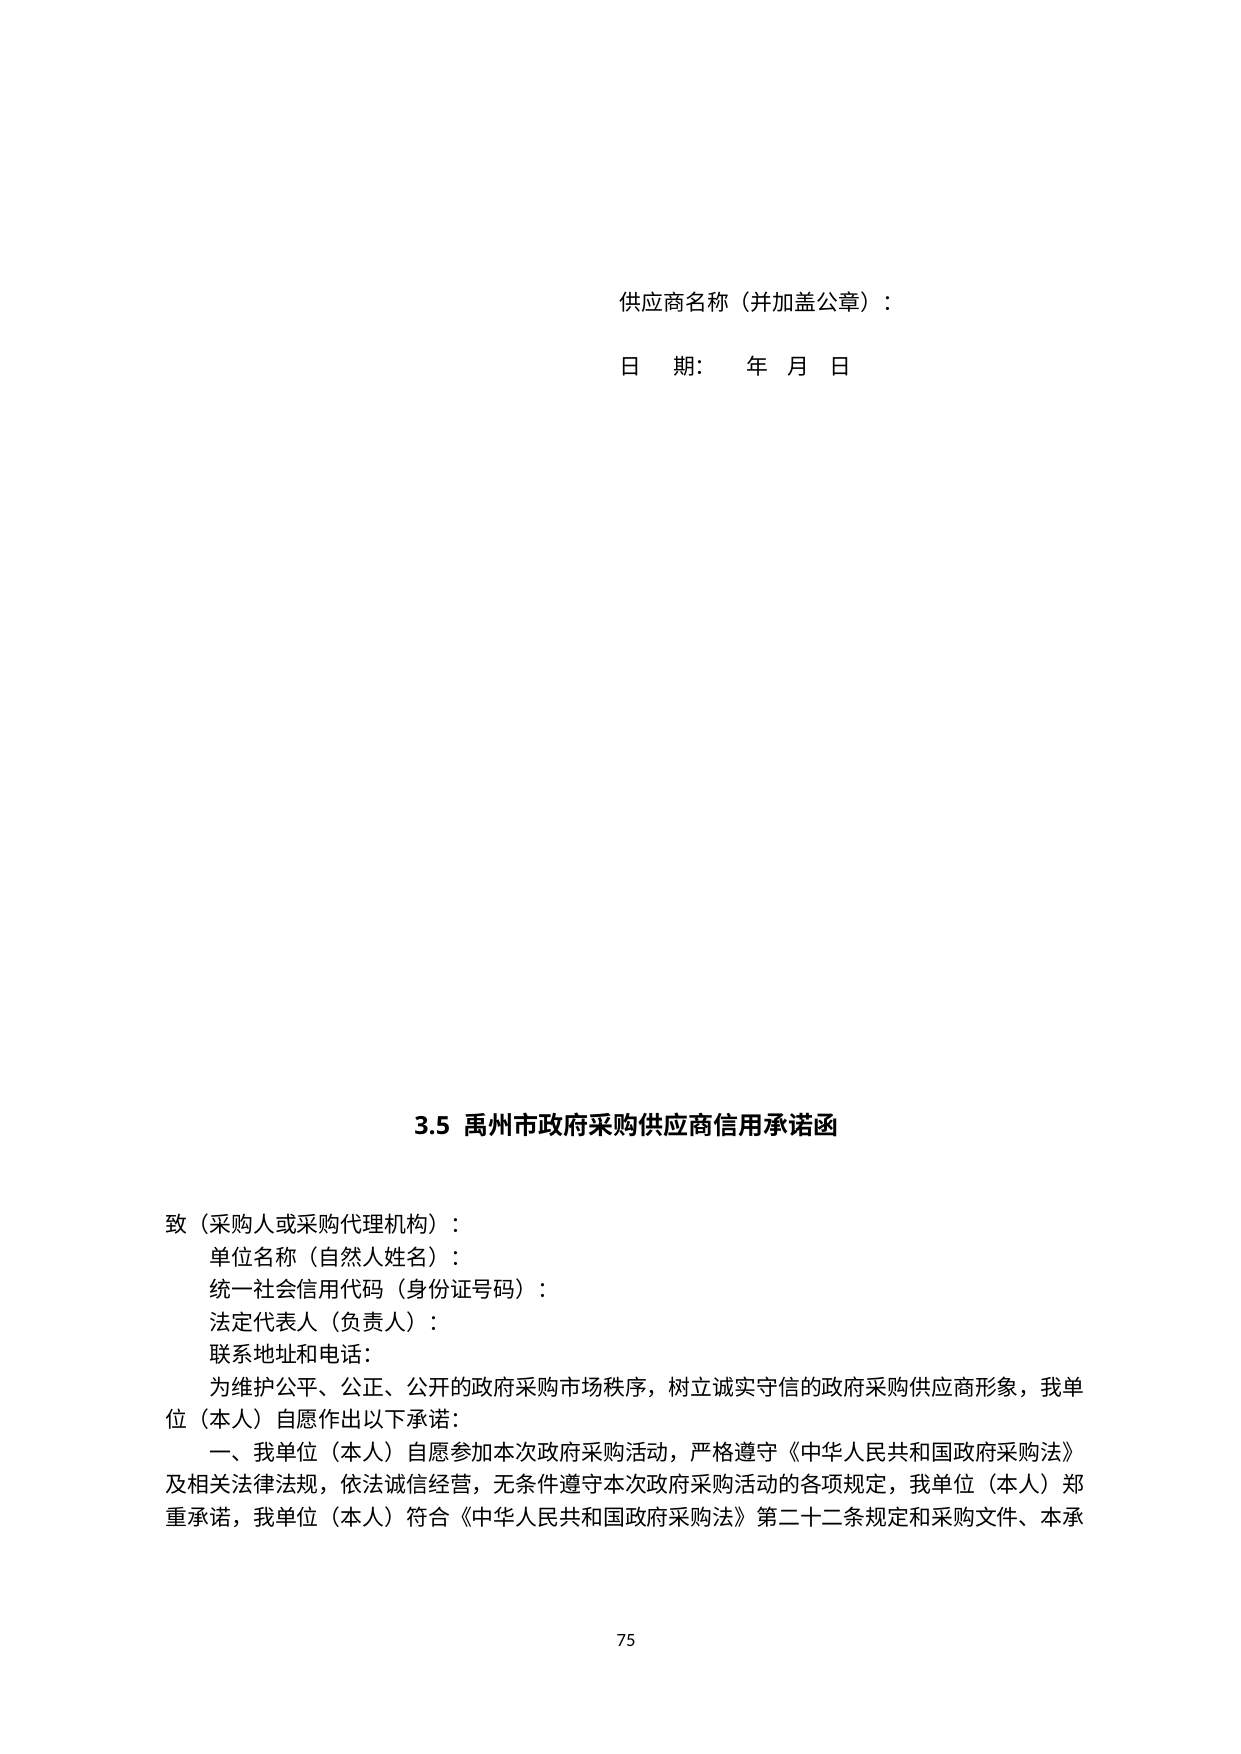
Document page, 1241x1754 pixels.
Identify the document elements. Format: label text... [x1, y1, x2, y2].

text 法定代表人（负责人）： [165, 1304, 1087, 1337]
text 单位名称（自然人姓名）： [165, 1239, 1087, 1272]
text 日 期： 年 月 日 [165, 349, 1087, 381]
text 统一社会信用代码（身份证号码）： [165, 1272, 1087, 1304]
text 3.5 禹州市政府采购供应商信用承诺函 [165, 1091, 1087, 1156]
text 为维护公平、公正、公开的政府采购市场秩序，树立诚实守信的政府采购供应商形象，我单位（本人）自愿作出以下承诺： [165, 1369, 1087, 1434]
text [165, 1434, 1087, 1532]
text 供应商名称（并加盖公章）： [165, 284, 1087, 317]
text 联系地址和电话： [165, 1337, 1087, 1369]
text 致（采购人或采购代理机构）： [165, 1207, 1087, 1239]
